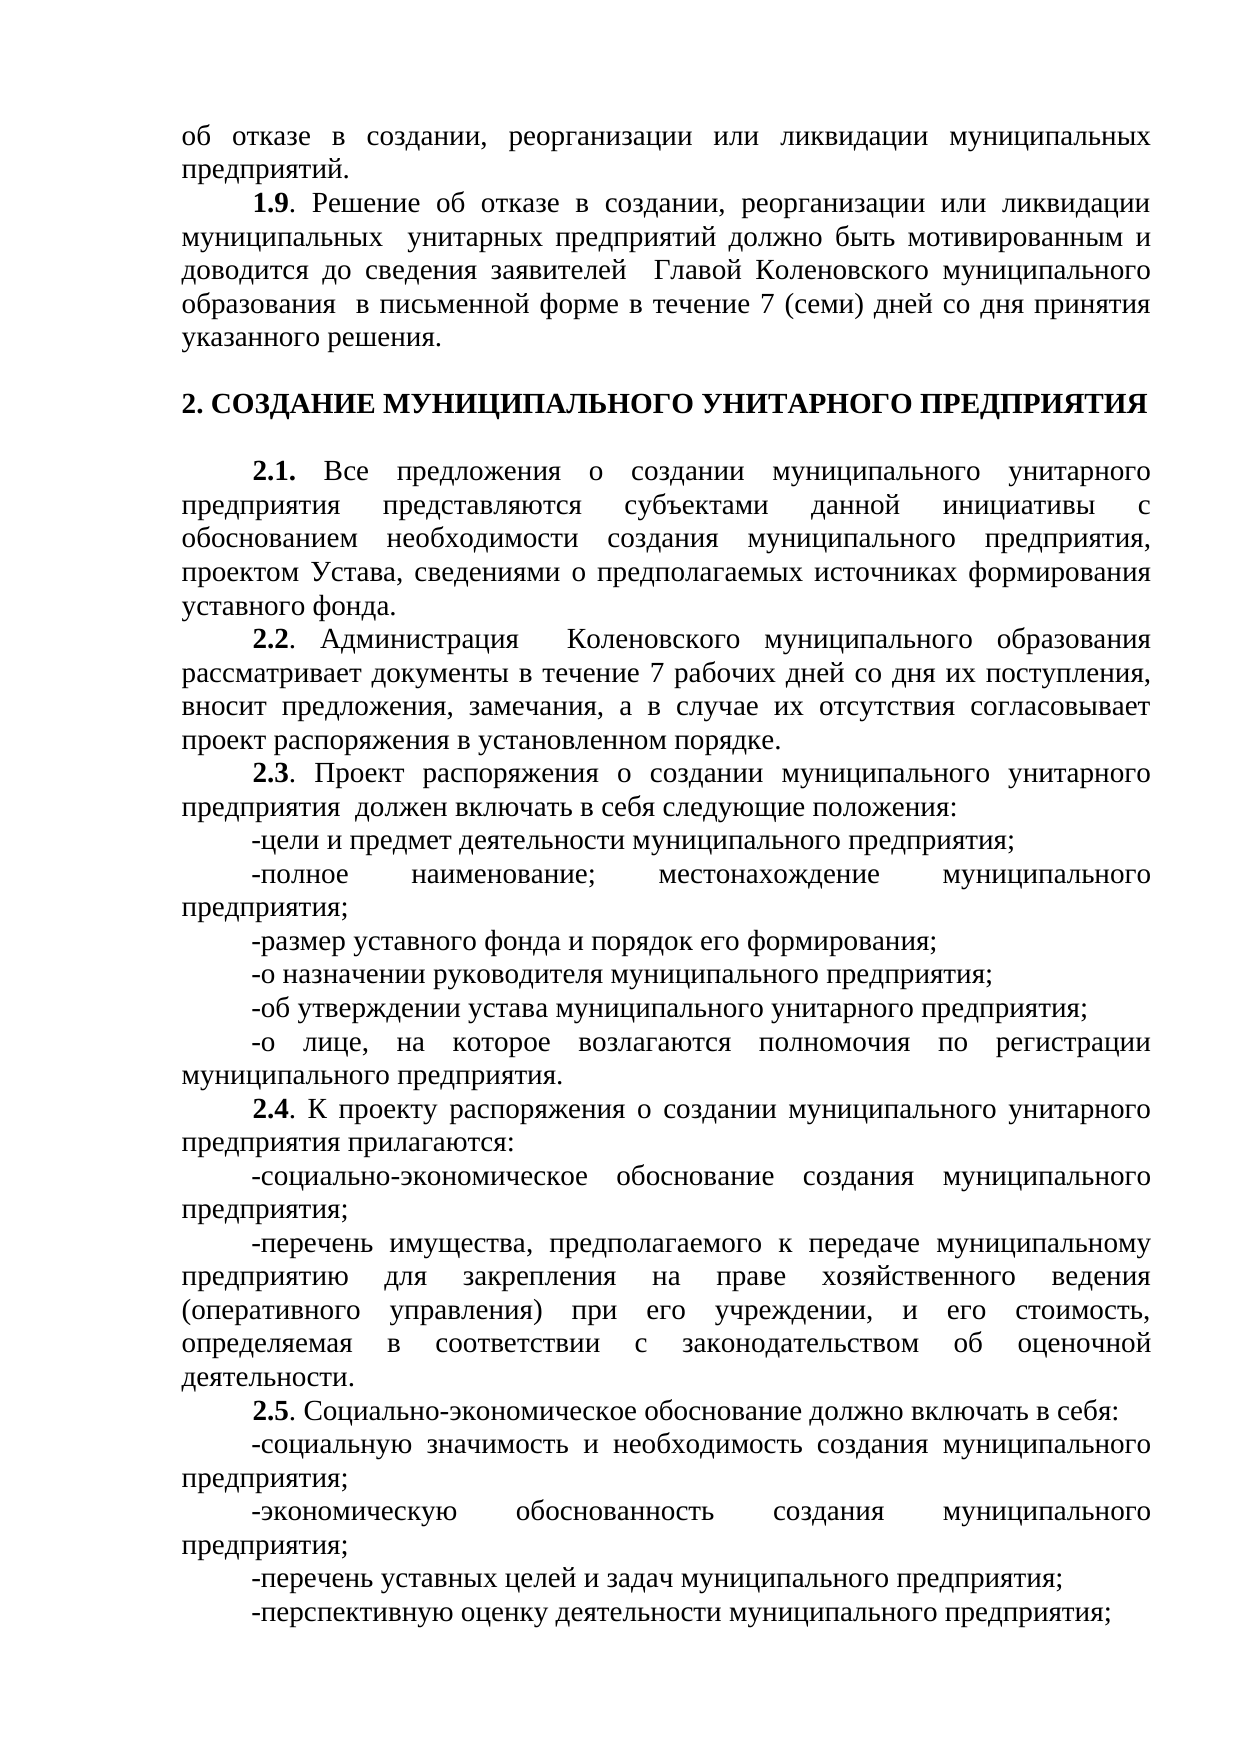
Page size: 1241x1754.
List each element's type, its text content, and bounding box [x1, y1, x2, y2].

text -цели и предмет деятельности муниципального предприятия; [181, 822, 1152, 856]
text -социальную значимость и необходимость создания муниципального предприятия; [181, 1426, 1152, 1493]
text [181, 118, 1152, 185]
text -перечень имущества, предполагаемого к передаче муниципальному предприятию для закрепления на праве хозяйственного ведения (оперативного управления) при его учреждении, и его стоимость, определяемая в соответствии с законодательством об оценочной деятельности. [181, 1225, 1152, 1393]
text 2.2. Администрация Коленовского муниципального образования рассматривает документы в течение 7 рабочих дней со дня их поступления, вносит предложения, замечания, а в случае их отсутствия согласовывает проект распоряжения в установленном порядке. [181, 621, 1152, 755]
text 2.1. Все предложения о создании муниципального унитарного предприятия представляются субъектами данной инициативы с обоснованием необходимости создания муниципального предприятия, проектом Устава, сведениями о предполагаемых источниках формирования уставного фонда. [181, 453, 1152, 621]
text 2.3. Проект распоряжения о создании муниципального унитарного предприятия должен включать в себя следующие положения: [181, 755, 1152, 822]
text -перспективную оценку деятельности муниципального предприятия; [181, 1594, 1152, 1627]
text -об утверждении устава муниципального унитарного предприятия; [181, 990, 1152, 1024]
text 1.9. Решение об отказе в создании, реорганизации или ликвидации муниципальных унитарных предприятий должно быть мотивированным и доводится до сведения заявителей Главой Коленовского муниципального образования в письменной форме в течение 7 (семи) дней со дня принятия указанного решения. [181, 185, 1152, 353]
text 2.4. К проекту распоряжения о создании муниципального унитарного предприятия прилагаются: [181, 1091, 1152, 1158]
text -социально-экономическое обоснование создания муниципального предприятия; [181, 1158, 1152, 1225]
text -размер уставного фонда и порядок его формирования; [181, 923, 1152, 957]
text -экономическую обоснованность создания муниципального предприятия; [181, 1493, 1152, 1560]
text 2.5. Социально-экономическое обоснование должно включать в себя: [181, 1393, 1152, 1426]
text -полное наименование; местонахождение муниципального предприятия; [181, 856, 1152, 923]
text -о лице, на которое возлагаются полномочия по регистрации муниципального предприятия. [181, 1024, 1152, 1091]
text -о назначении руководителя муниципального предприятия; [181, 957, 1152, 990]
text 2. СОЗДАНИЕ МУНИЦИПАЛЬНОГО УНИТАРНОГО ПРЕДПРИЯТИЯ [181, 386, 1152, 420]
text -перечень уставных целей и задач муниципального предприятия; [181, 1560, 1152, 1594]
